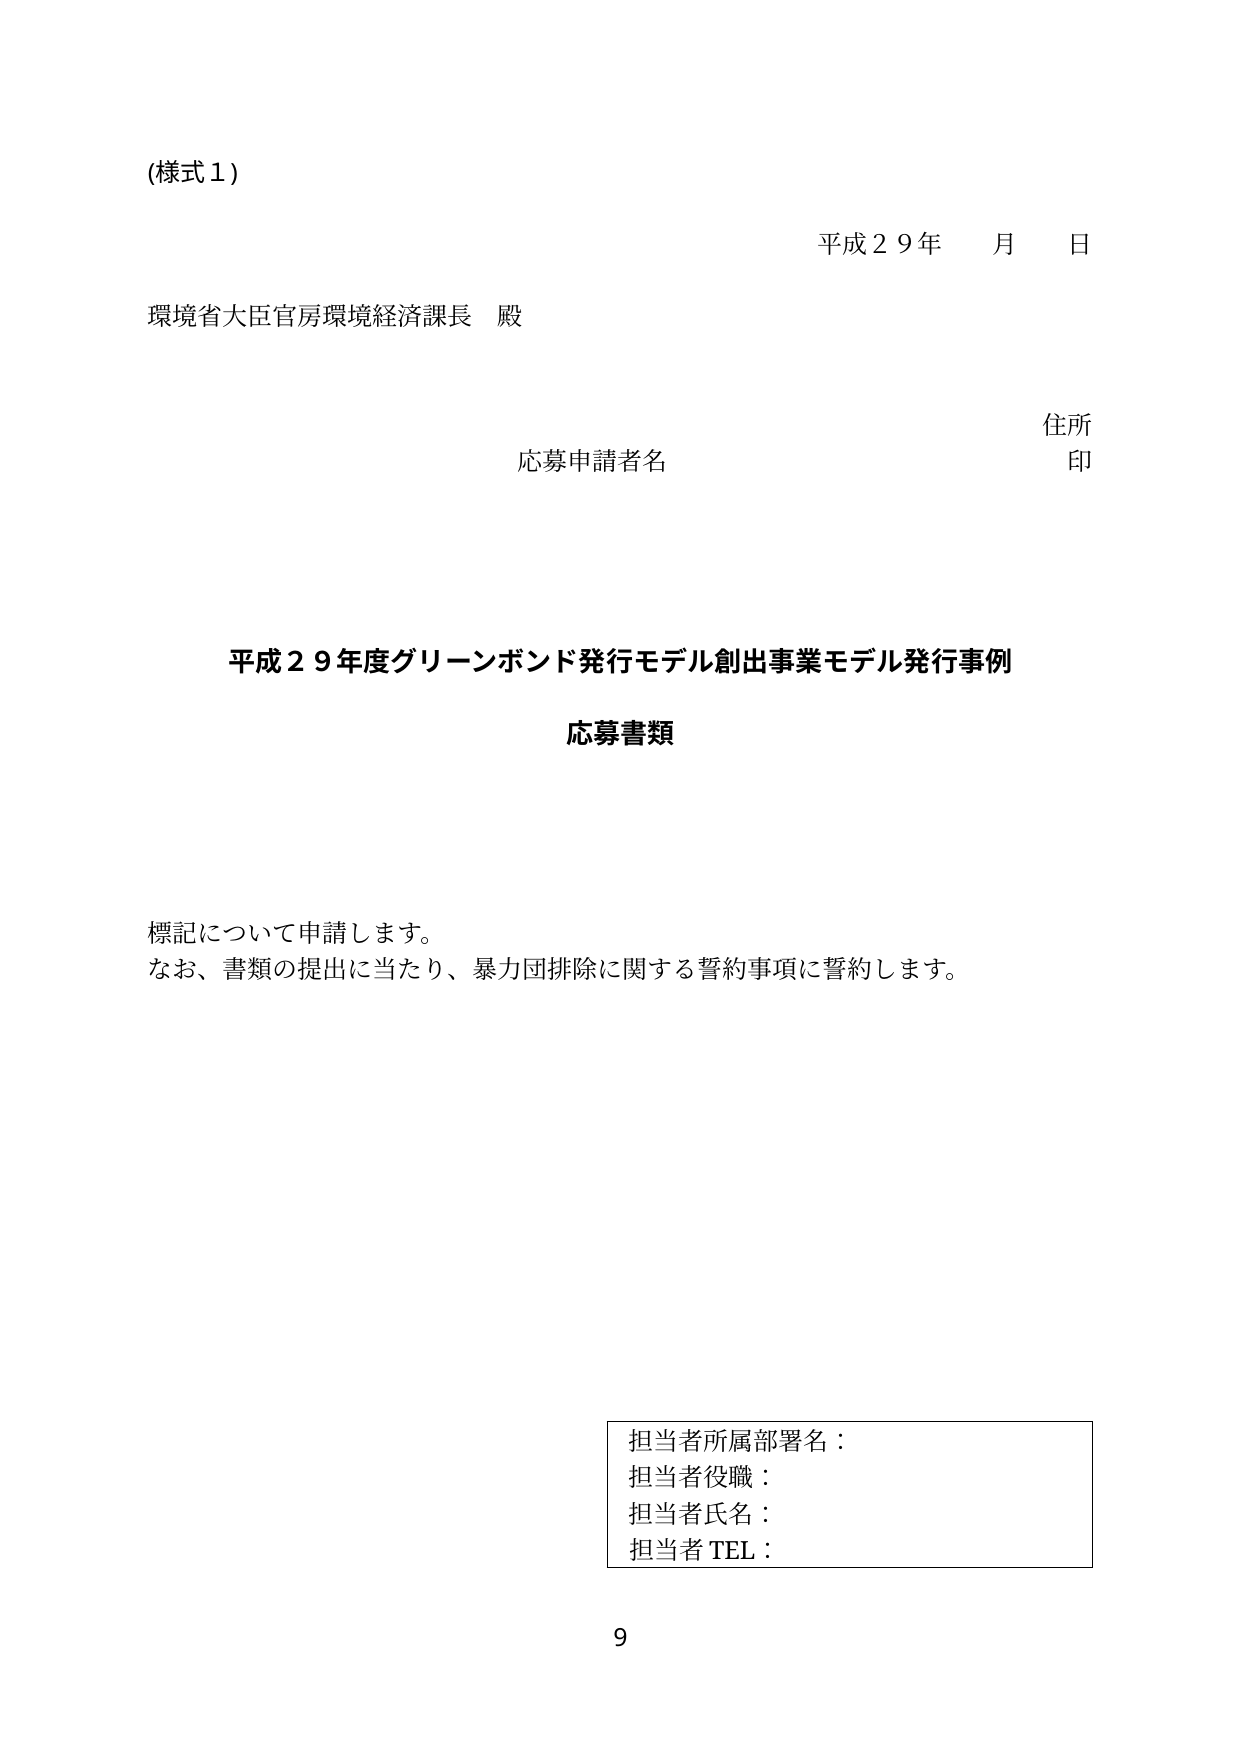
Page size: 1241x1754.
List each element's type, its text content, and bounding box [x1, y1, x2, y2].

text 標記について申請します。 [148, 913, 1092, 949]
text 平成２９年度グリーンボンド発行モデル創出事業モデル発行事例 [148, 623, 1092, 696]
text 平成２９年 月 日 [148, 224, 1092, 261]
text なお、書類の提出に当たり、暴力団排除に関する誓約事項に誓約します。 [148, 949, 1092, 986]
text 住所 [148, 406, 1092, 442]
text (様式１) [148, 152, 1092, 188]
text 環境省大臣官房環境経済課長 殿 [148, 297, 1092, 333]
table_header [608, 1422, 1092, 1567]
text 応募書類 [148, 696, 1092, 768]
text 応募申請者名 印 [148, 442, 1092, 478]
